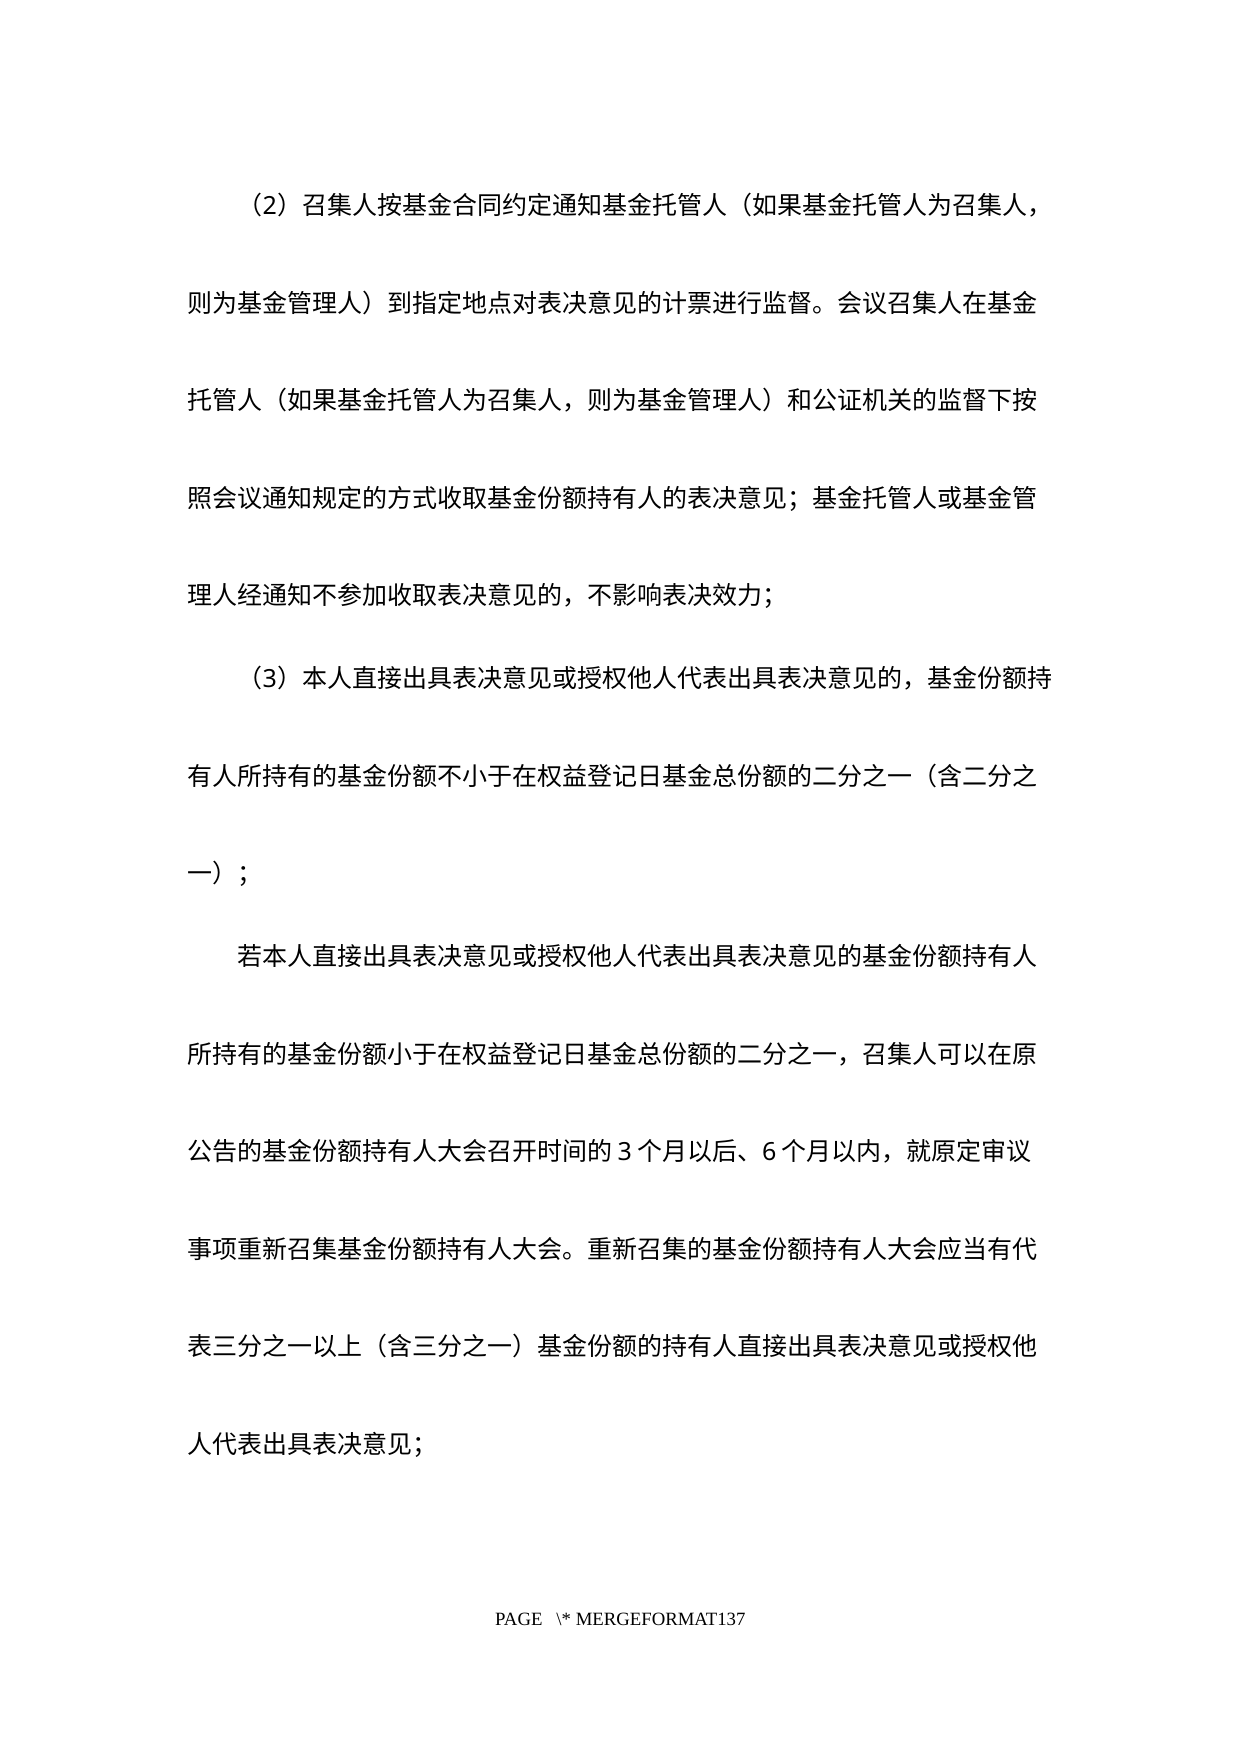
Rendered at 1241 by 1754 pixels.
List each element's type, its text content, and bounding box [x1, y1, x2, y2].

text 若本人直接出具表决意见或授权他人代表出具表决意见的基金份额持有人所持有的基金份额小于在权益登记日基金总份额的二分之一，召集人可以在原公告的基金份额持有人大会召开时间的3个月以后、6个月以内，就原定审议事项重新召集基金份额持有人大会。重新召集的基金份额持有人大会应当有代表三分之一以上（含三分之一）基金份额的持有人直接出具表决意见或授权他人代表出具表决意见； [187, 922, 1053, 1475]
text （3）本人直接出具表决意见或授权他人代表出具表决意见的，基金份额持有人所持有的基金份额不小于在权益登记日基金总份额的二分之一（含二分之一）； [187, 644, 1053, 904]
text （2）召集人按基金合同约定通知基金托管人（如果基金托管人为召集人，则为基金管理人）到指定地点对表决意见的计票进行监督。会议召集人在基金托管人（如果基金托管人为召集人，则为基金管理人）和公证机关的监督下按照会议通知规定的方式收取基金份额持有人的表决意见；基金托管人或基金管理人经通知不参加收取表决意见的，不影响表决效力； [187, 171, 1053, 626]
